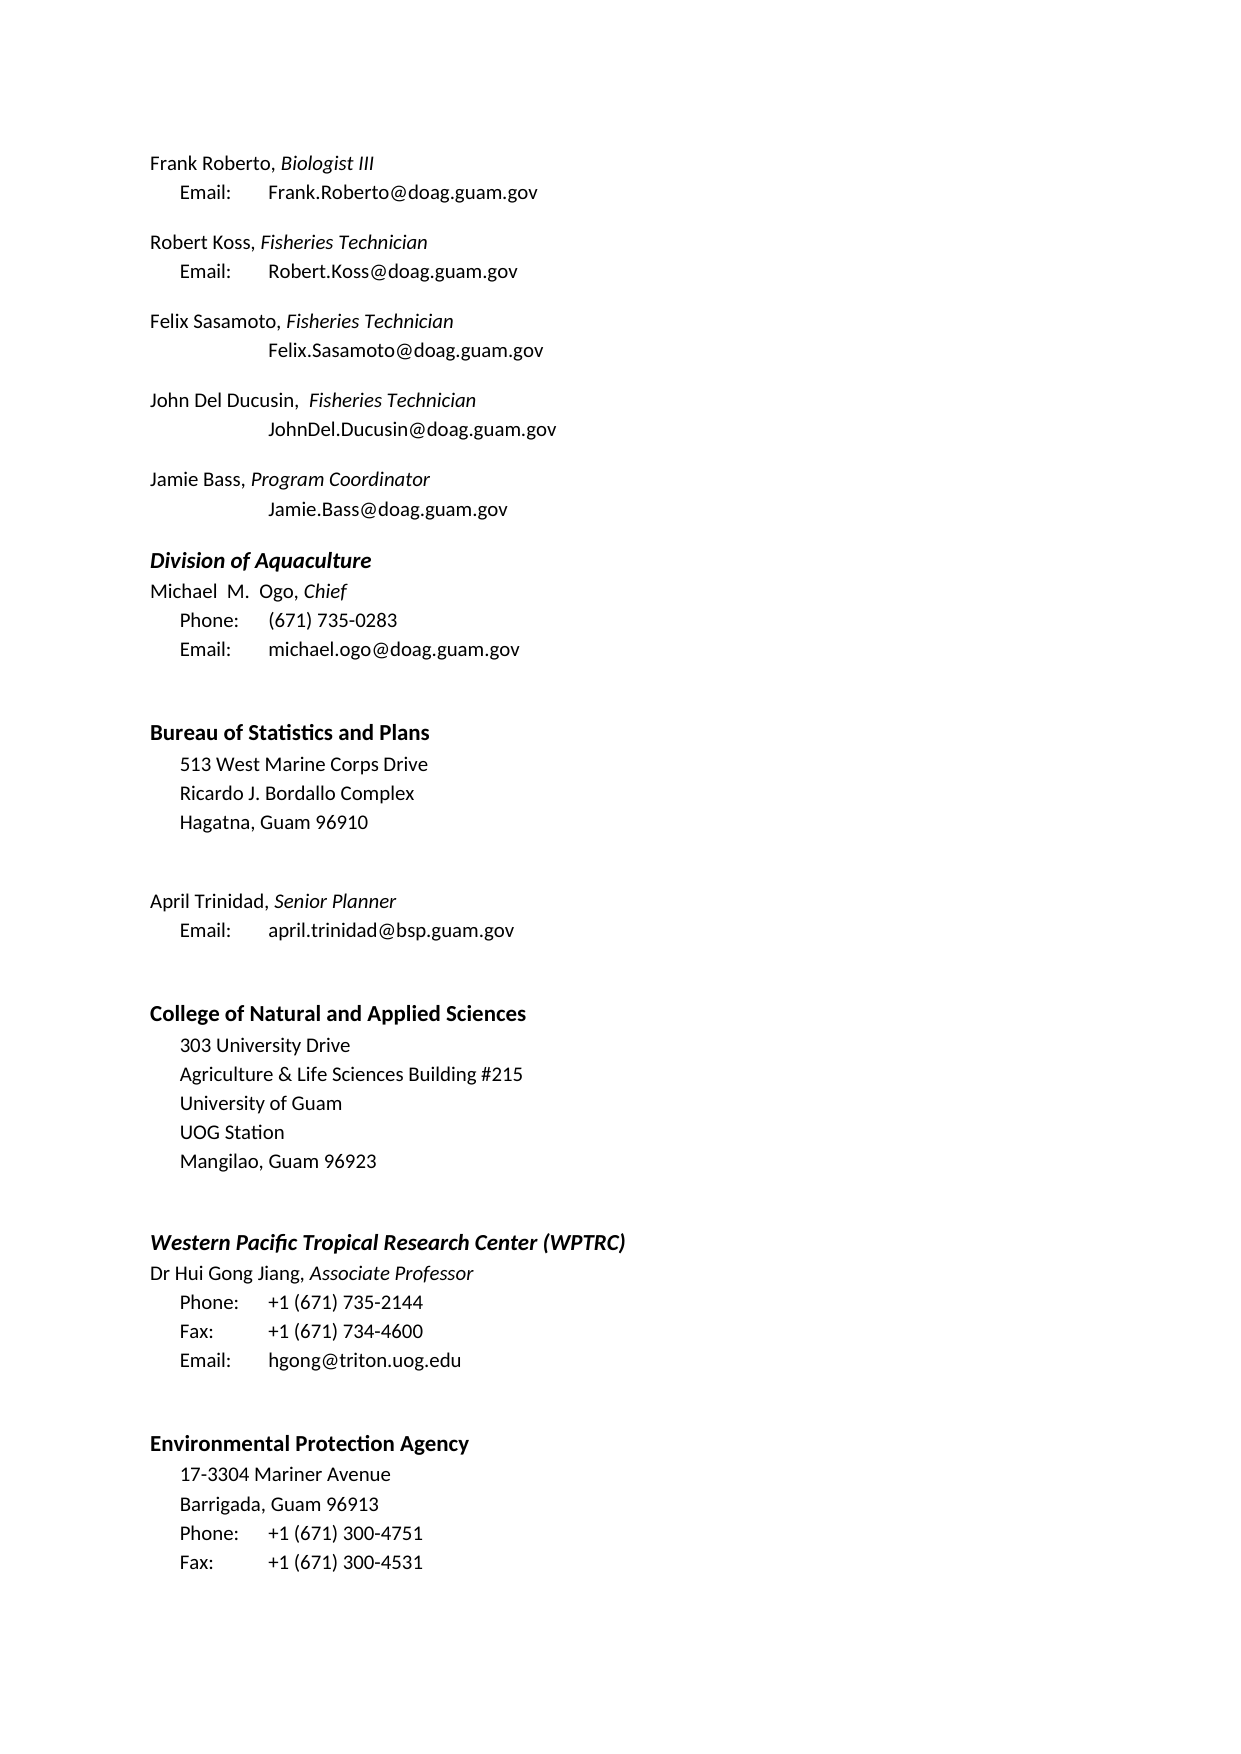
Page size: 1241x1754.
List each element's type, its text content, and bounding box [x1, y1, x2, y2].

text Email: april.trinidad@bsp.guam.gov [179, 917, 1090, 943]
text College of Natural and Applied Sciences [150, 967, 1090, 1028]
text Felix.Sasamoto@doag.guam.gov [179, 337, 1090, 363]
text 513 West Marine Corps Drive Ricardo J. Bordallo Complex Hagatna, Guam 96910 [179, 751, 1090, 864]
text Email: Robert.Koss@doag.guam.gov [179, 258, 1090, 284]
text Dr Hui Gong Jiang, Associate Professor [150, 1260, 1090, 1285]
text Jamie.Bass@doag.guam.gov [179, 496, 1090, 521]
text Robert Koss, Fisheries Technician [150, 229, 1090, 254]
text Michael M. Ogo, Chief [150, 578, 1090, 603]
text Phone: (671) 735-0283 Email: michael.ogo@doag.guam.gov [179, 607, 1090, 662]
text Environmental Protection Agency [150, 1397, 1090, 1457]
text Frank Roberto, Biologist III [150, 150, 1090, 175]
text Jamie Bass, Program Coordinator [150, 467, 1090, 492]
text JohnDel.Ducusin@doag.guam.gov [179, 417, 1090, 442]
text Western Pacific Tropical Research Center (WPTRC) [150, 1228, 1090, 1256]
text Division of Aquaculture [150, 546, 1090, 574]
text 17-3304 Mariner Avenue Barrigada, Guam 96913 Phone: +1 (671) 300-4751 Fax: +1 (671) 300-4531 [179, 1462, 1090, 1574]
text Felix Sasamoto, Fisheries Technician [150, 308, 1090, 334]
text April Trinidad, Senior Planner [150, 888, 1090, 914]
text 303 University Drive Agriculture & Life Sciences Building #215 University of Guam UOG Station Mangilao, Guam 96923 [179, 1032, 1090, 1203]
text Phone: +1 (671) 735-2144 Fax: +1 (671) 734-4600 Email: hgong@triton.uog.edu [179, 1289, 1090, 1373]
text John Del Ducusin, Fisheries Technician [150, 387, 1090, 413]
text Bureau of Statistics and Plans [150, 686, 1090, 747]
text Email: Frank.Roberto@doag.guam.gov [179, 179, 1090, 204]
